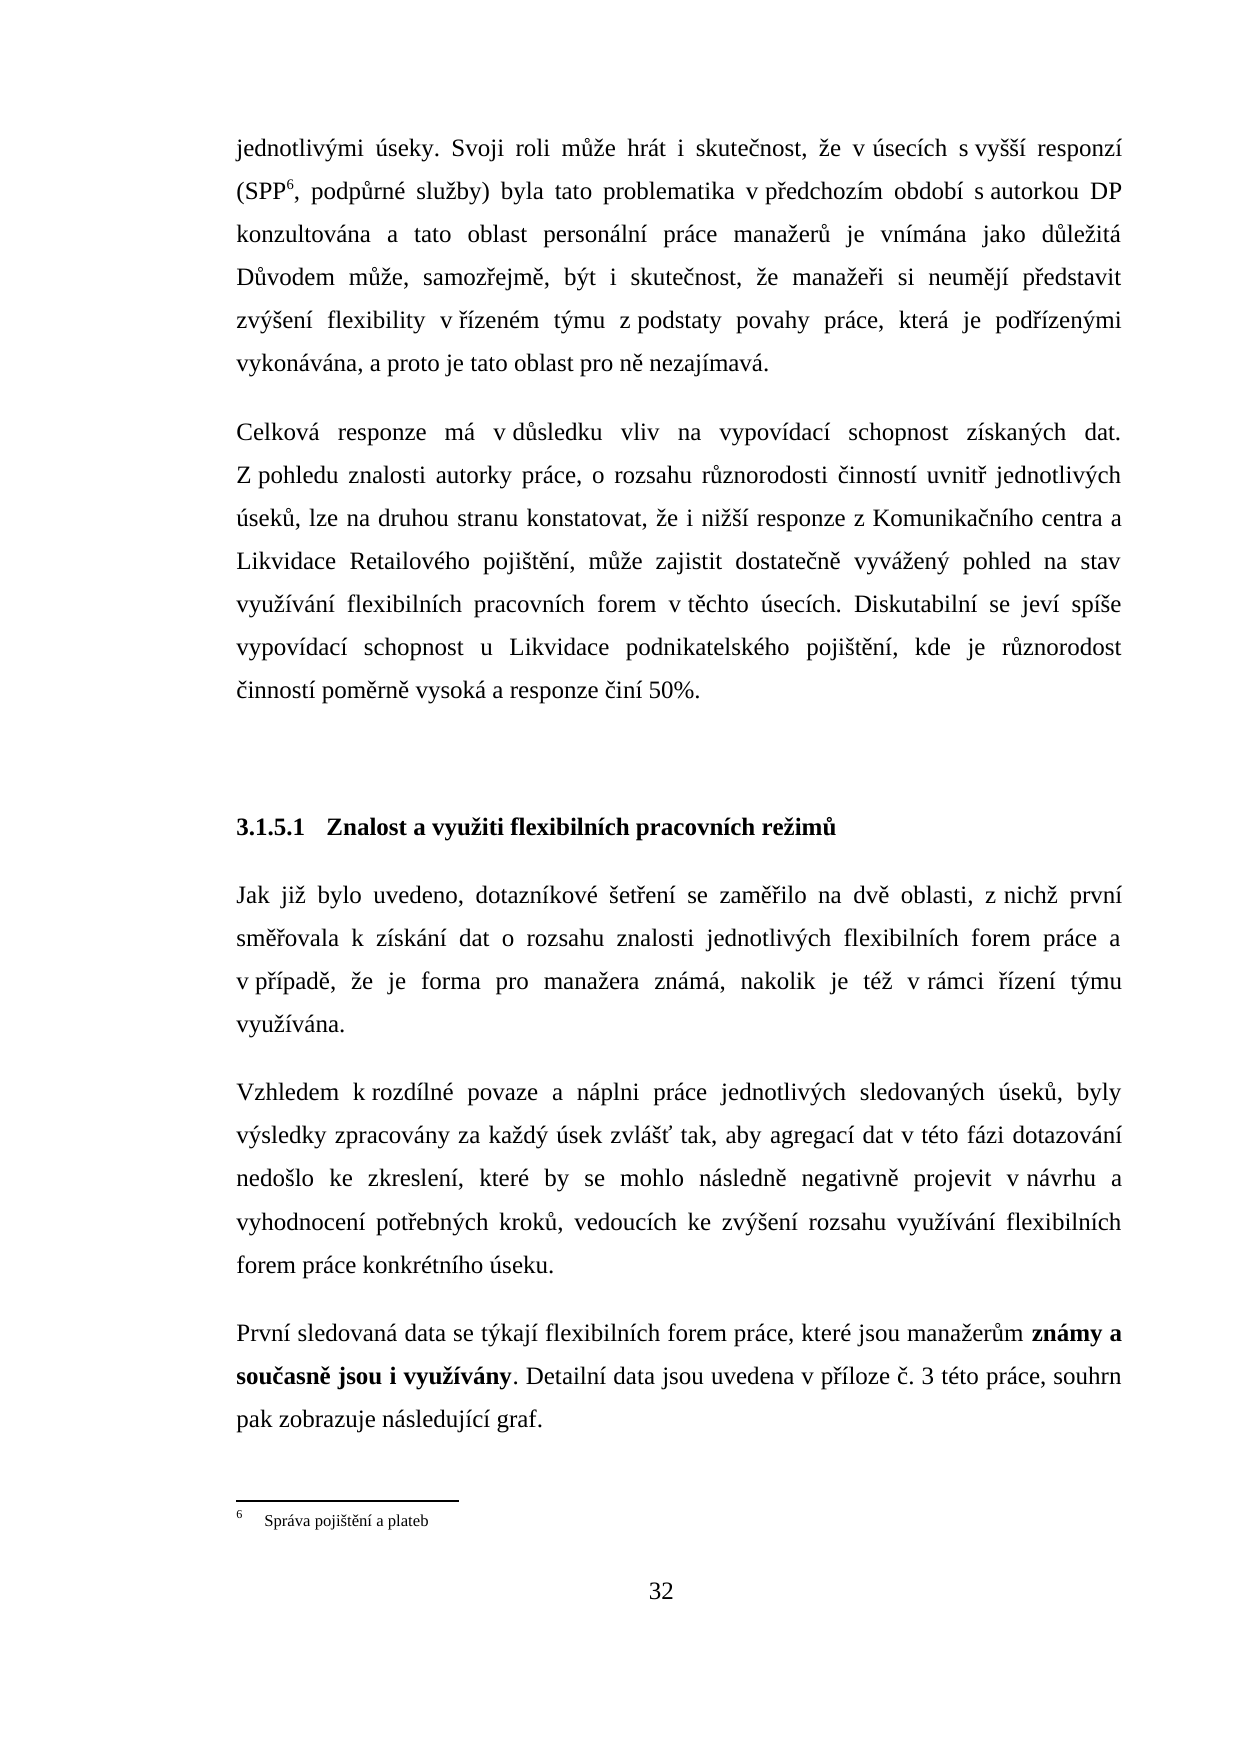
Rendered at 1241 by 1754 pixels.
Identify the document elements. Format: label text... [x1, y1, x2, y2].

text Jak již bylo uvedeno, dotazníkové šetření se zaměřilo na dvě oblasti, z nichž první směřovala k získání dat o rozsahu znalosti jednotlivých flexibilních forem práce a v případě, že je forma pro manažera známá, nakolik je též v rámci řízení týmu využívána. [236, 880, 1122, 1038]
text První sledovaná data se týkají flexibilních forem práce, které jsou manažerům známy a současně jsou i využívány. Detailní data jsou uvedena v příloze č. 3 této práce, souhrn pak zobrazuje následující graf. [236, 1318, 1122, 1433]
text Vzhledem k rozdílné povaze a náplni práce jednotlivých sledovaných úseků, byly výsledky zpracovány za každý úsek zvlášť tak, aby agregací dat v této fázi dotazování nedošlo ke zkreslení, které by se mohlo následně negativně projevit v návrhu a vyhodnocení potřebných kroků, vedoucích ke zvýšení rozsahu využívání flexibilních forem práce konkrétního úseku. [236, 1077, 1122, 1278]
subtitle Znalost a využiti flexibilních pracovních režimů [236, 812, 1122, 840]
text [236, 133, 1122, 377]
text Celková responze má v důsledku vliv na vypovídací schopnost získaných dat. Z pohledu znalosti autorky práce, o rozsahu různorodosti činností uvnitř jednotlivých úseků, lze na druhou stranu konstatovat, že i nižší responze z Komunikačního centra a Likvidace Retailového pojištění, může zajistit dostatečně vyvážený pohled na stav využívání flexibilních pracovních forem v těchto úsecích. Diskutabilní se jeví spíše vypovídací schopnost u Likvidace podnikatelského pojištění, kde je různorodost činností poměrně vysoká a responze činí 50%. [236, 417, 1122, 704]
